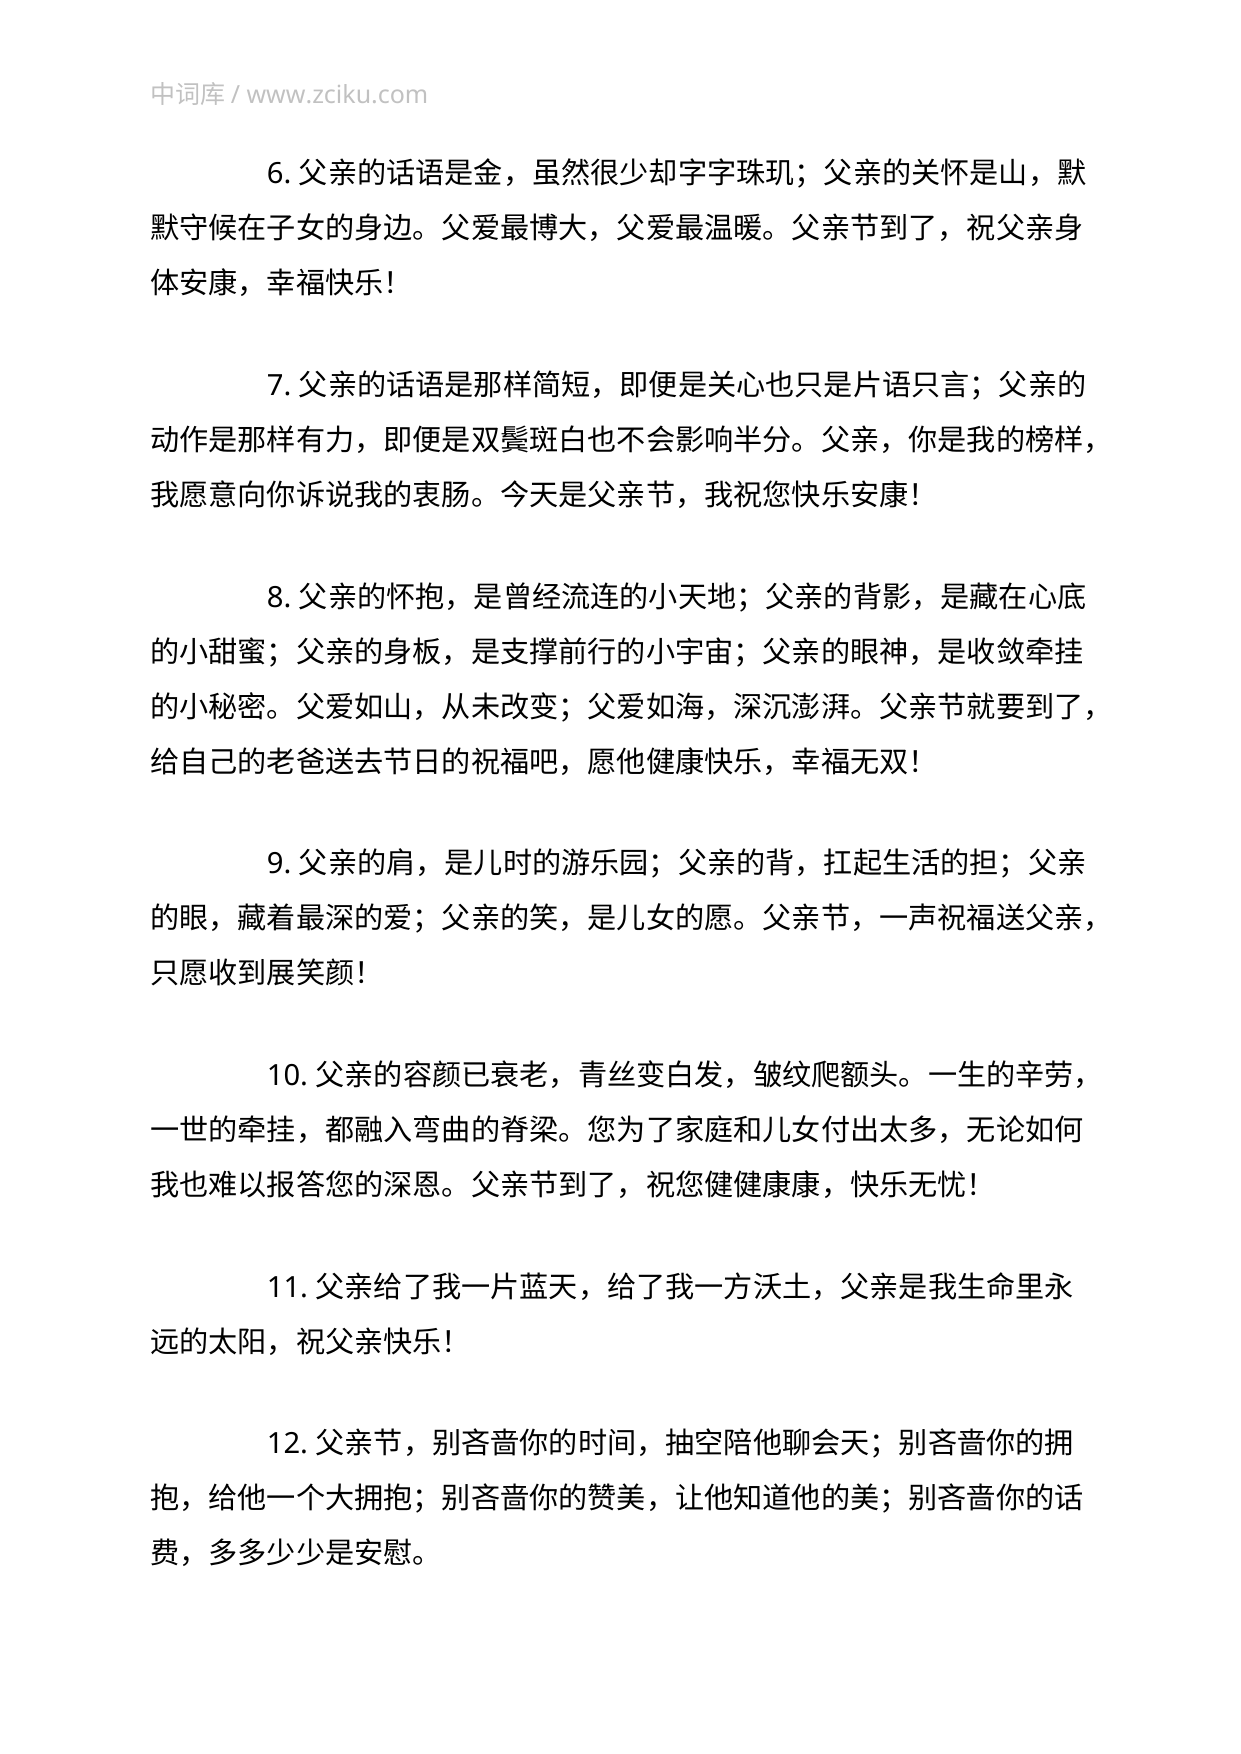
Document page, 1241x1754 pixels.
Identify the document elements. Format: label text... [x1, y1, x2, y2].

text 11. 父亲给了我一片蓝天，给了我一方沃土，父亲是我生命里永远的太阳，祝父亲快乐！ [150, 1263, 1090, 1361]
text 10. 父亲的容颜已衰老，青丝变白发，皱纹爬额头。一生的辛劳，一世的牵挂，都融入弯曲的脊梁。您为了家庭和儿女付出太多，无论如何我也难以报答您的深恩。父亲节到了，祝您健健康康，快乐无忧！ [150, 1052, 1090, 1204]
text 9. 父亲的肩，是儿时的游乐园；父亲的背，扛起生活的担；父亲的眼，藏着最深的爱；父亲的笑，是儿女的愿。父亲节，一声祝福送父亲，只愿收到展笑颜！ [150, 840, 1090, 992]
text 7. 父亲的话语是那样简短，即便是关心也只是片语只言；父亲的动作是那样有力，即便是双鬓斑白也不会影响半分。父亲，你是我的榜样，我愿意向你诉说我的衷肠。今天是父亲节，我祝您快乐安康！ [150, 362, 1090, 514]
text 8. 父亲的怀抱，是曾经流连的小天地；父亲的背影，是藏在心底的小甜蜜；父亲的身板，是支撑前行的小宇宙；父亲的眼神，是收敛牵挂的小秘密。父爱如山，从未改变；父爱如海，深沉澎湃。父亲节就要到了，给自己的老爸送去节日的祝福吧，愿他健康快乐，幸福无双！ [150, 573, 1090, 780]
text 12. 父亲节，别吝啬你的时间，抽空陪他聊会天；别吝啬你的拥抱，给他一个大拥抱；别吝啬你的赞美，让他知道他的美；别吝啬你的话费，多多少少是安慰。 [150, 1420, 1090, 1572]
text 6. 父亲的话语是金，虽然很少却字字珠玑；父亲的关怀是山，默默守候在子女的身边。父爱最博大，父爱最温暖。父亲节到了，祝父亲身体安康，幸福快乐！ [150, 150, 1090, 302]
